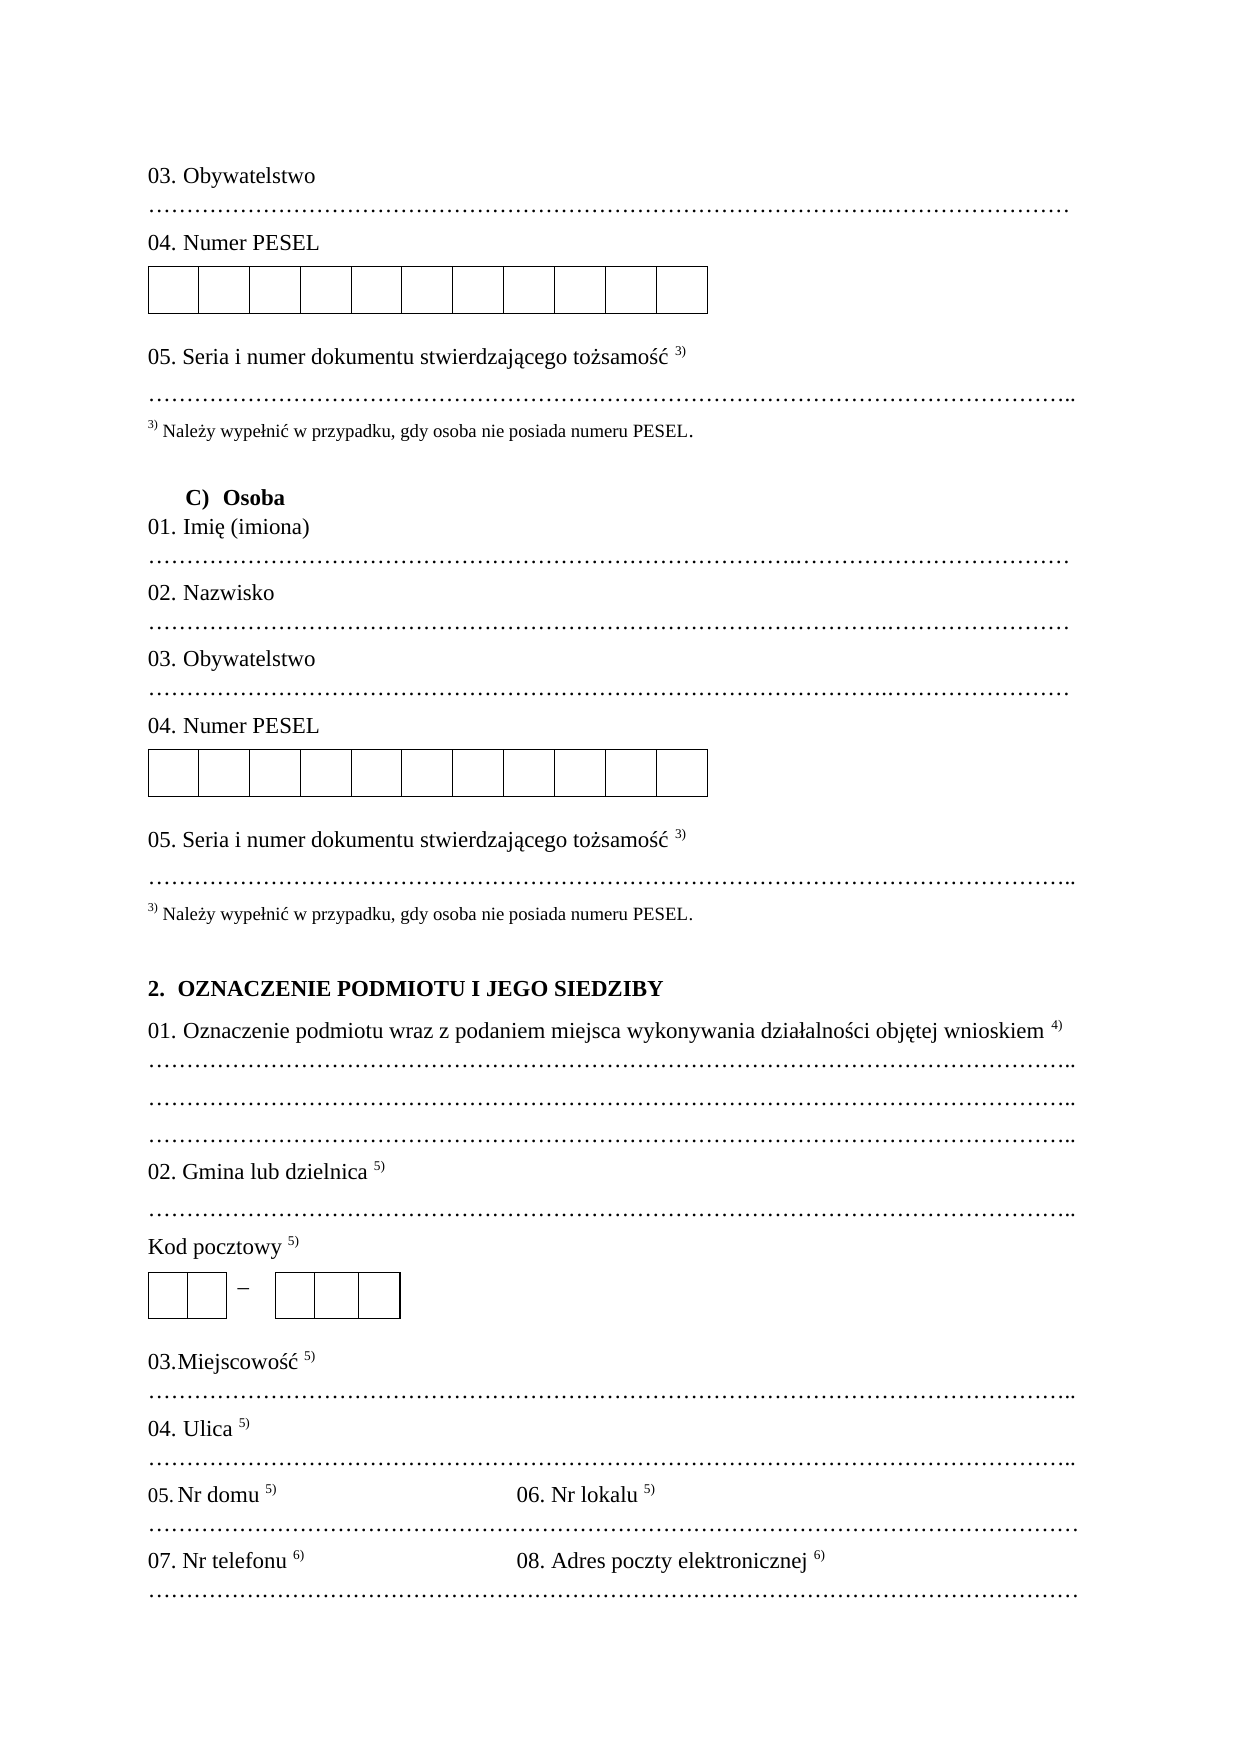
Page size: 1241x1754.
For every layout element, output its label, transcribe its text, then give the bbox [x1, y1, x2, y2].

table_header [250, 267, 300, 313]
table_header [199, 750, 249, 796]
list Numer PESEL [148, 229, 1079, 255]
list Obywatelstwo [148, 162, 1079, 189]
table_header [606, 267, 656, 313]
text 3) Należy wypełnić w przypadku, gdy osoba nie posiada numeru PESEL. [148, 418, 1079, 442]
text ………………………………………………………………………………………………………….. [148, 1443, 1091, 1470]
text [148, 1510, 1091, 1536]
text ………………………………………………………………………………………………………….. [148, 1083, 1091, 1110]
list Obywatelstwo [148, 645, 1079, 672]
text 05. Seria i numer dokumentu stwierdzającego tożsamość 3) [148, 826, 1091, 852]
table_header [453, 267, 503, 313]
table_header [276, 1273, 314, 1318]
text ………………………………………………………………………………………………………….. [148, 1195, 1091, 1222]
list Ulica 5) [148, 1414, 1079, 1441]
table_header [188, 1273, 226, 1318]
table_header [402, 267, 452, 313]
table_header [301, 267, 351, 313]
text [148, 1576, 1091, 1602]
text …………………………………………………………………………………….…………………… [148, 608, 1091, 634]
table_header [199, 267, 249, 313]
text …………………………………………………………………………………….…………………… [148, 674, 1091, 701]
table_header [149, 1273, 187, 1318]
text 02. Gmina lub dzielnica 5) [148, 1158, 1091, 1184]
table_header [352, 267, 401, 313]
table_header [555, 267, 605, 313]
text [148, 191, 1091, 218]
table_header [301, 750, 351, 796]
list Imię (imiona) [148, 513, 1079, 539]
text ………………………………………………………………………………………………………….. [148, 1377, 1091, 1404]
table_header [657, 750, 707, 796]
text ………………………………………………………………………………………………………….. [148, 1046, 1091, 1073]
text Kod pocztowy 5) [148, 1233, 1091, 1259]
table_header [453, 750, 503, 796]
text 05. Seria i numer dokumentu stwierdzającego tożsamość 3) [148, 343, 1091, 369]
list Oznaczenie podmiotu wraz z podaniem miejsca wykonywania działalności objętej wnioskiem 4) [148, 1017, 1079, 1044]
table_header [504, 267, 554, 313]
table_header [402, 750, 452, 796]
table_header – [227, 1272, 275, 1318]
text ………………………………………………………………………………………………………….. [148, 380, 1091, 407]
table_header [250, 750, 300, 796]
table_header [149, 750, 198, 796]
list Numer PESEL [148, 712, 1079, 738]
list Nr domu 5) 06. Nr lokalu 5) [148, 1481, 1091, 1507]
text 07. Nr telefonu 6) 08. Adres poczty elektronicznej 6) [148, 1547, 1091, 1573]
table_header [657, 267, 707, 313]
text ………………………………………………………………………………………………………….. [148, 863, 1091, 889]
table_header [149, 267, 198, 313]
table_header [606, 750, 656, 796]
list Miejscowość 5) [148, 1348, 1079, 1375]
list Nazwisko [148, 579, 1079, 606]
text ………………………………………………………………………………………………………….. [148, 1121, 1091, 1147]
list Osoba [185, 484, 1091, 510]
text ………………………………………………………………………….……………………………… [148, 542, 1091, 568]
table_header [359, 1273, 399, 1318]
table_header [504, 750, 554, 796]
table_header [315, 1273, 358, 1318]
list OZNACZENIE PODMIOTU I JEGO SIEDZIBY [148, 975, 1091, 1002]
table_header [352, 750, 401, 796]
table_header [555, 750, 605, 796]
text 3) Należy wypełnić w przypadku, gdy osoba nie posiada numeru PESEL. [148, 901, 1079, 924]
